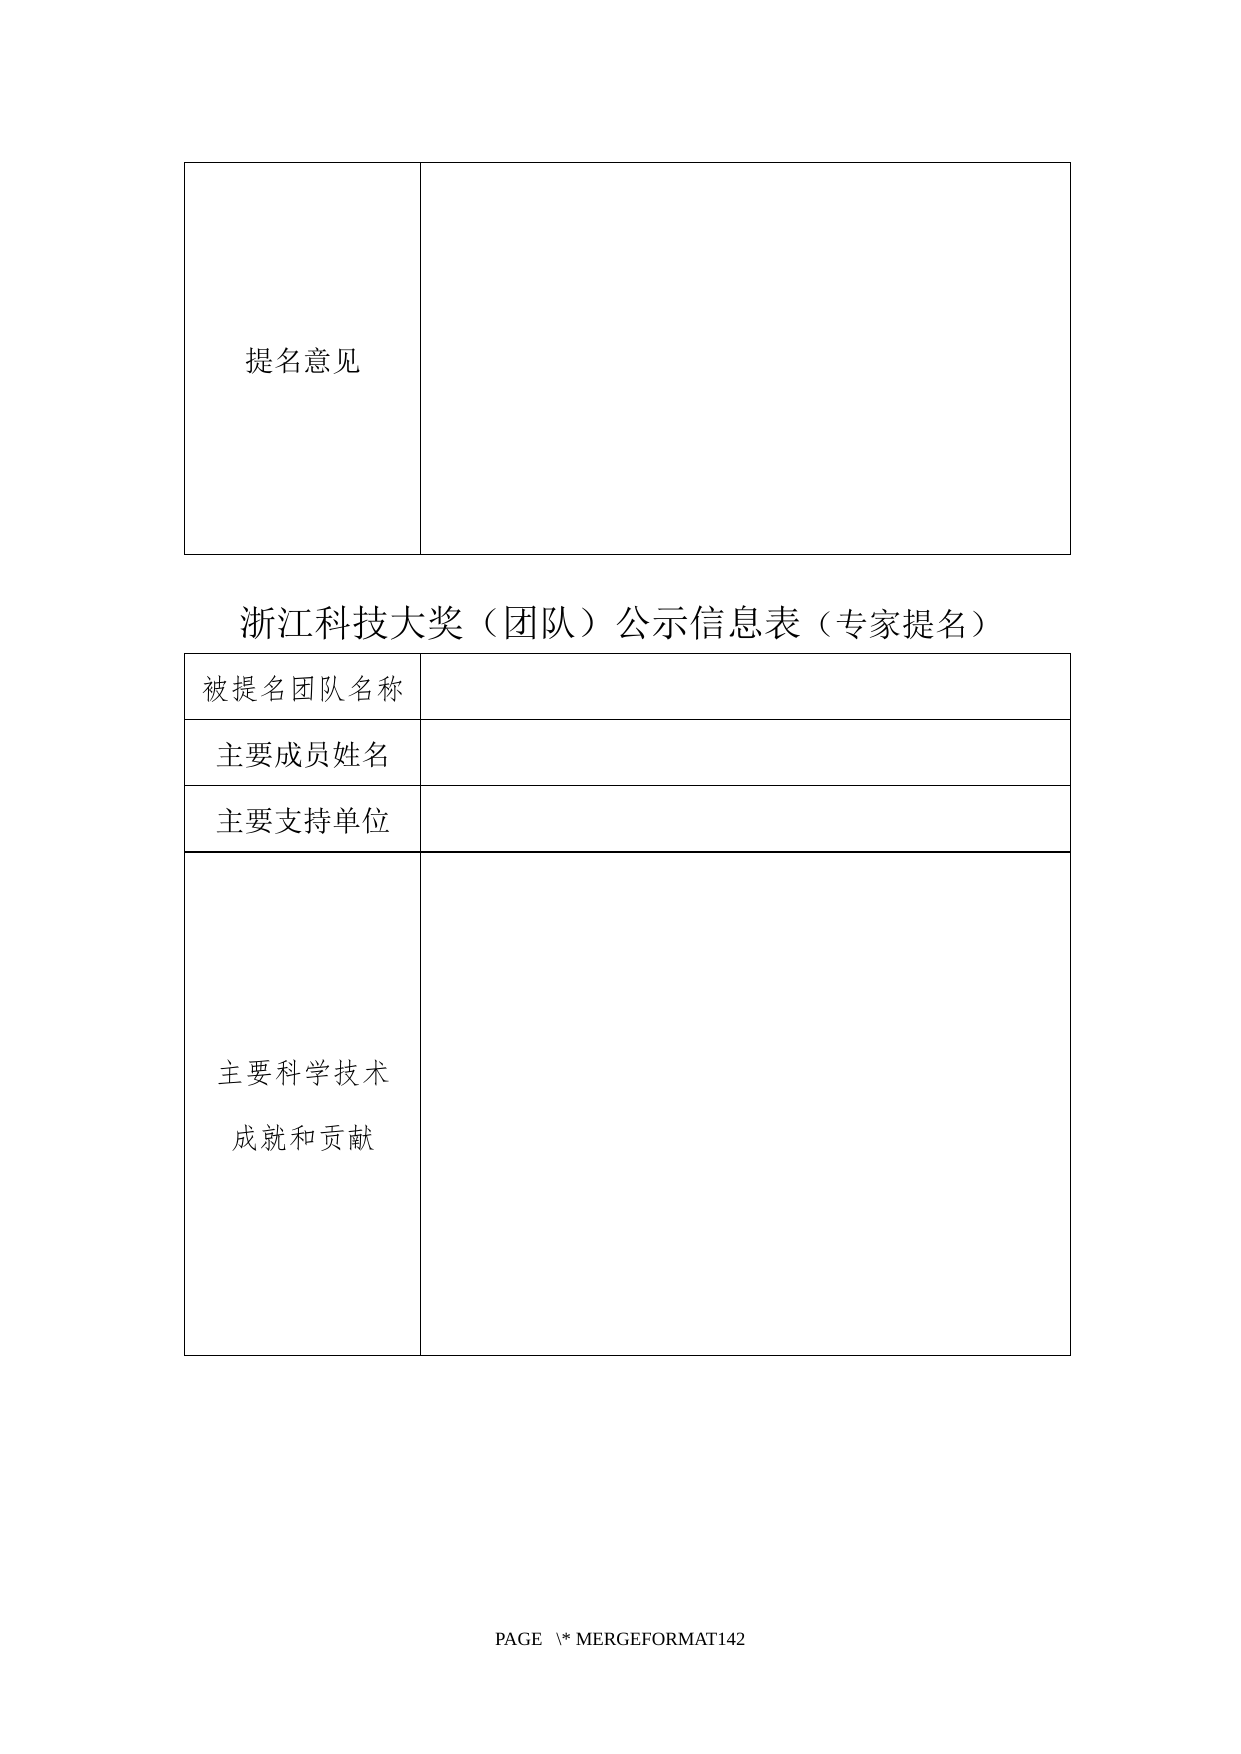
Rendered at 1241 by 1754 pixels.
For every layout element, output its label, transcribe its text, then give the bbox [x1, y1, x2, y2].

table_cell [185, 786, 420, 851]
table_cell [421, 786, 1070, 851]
text 浙江科技大奖（团队）公示信息表（专家提名） [187, 588, 1053, 653]
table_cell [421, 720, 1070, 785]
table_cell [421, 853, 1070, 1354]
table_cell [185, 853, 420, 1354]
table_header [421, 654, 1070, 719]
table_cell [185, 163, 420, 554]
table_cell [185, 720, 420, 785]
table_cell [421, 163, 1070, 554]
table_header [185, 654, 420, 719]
